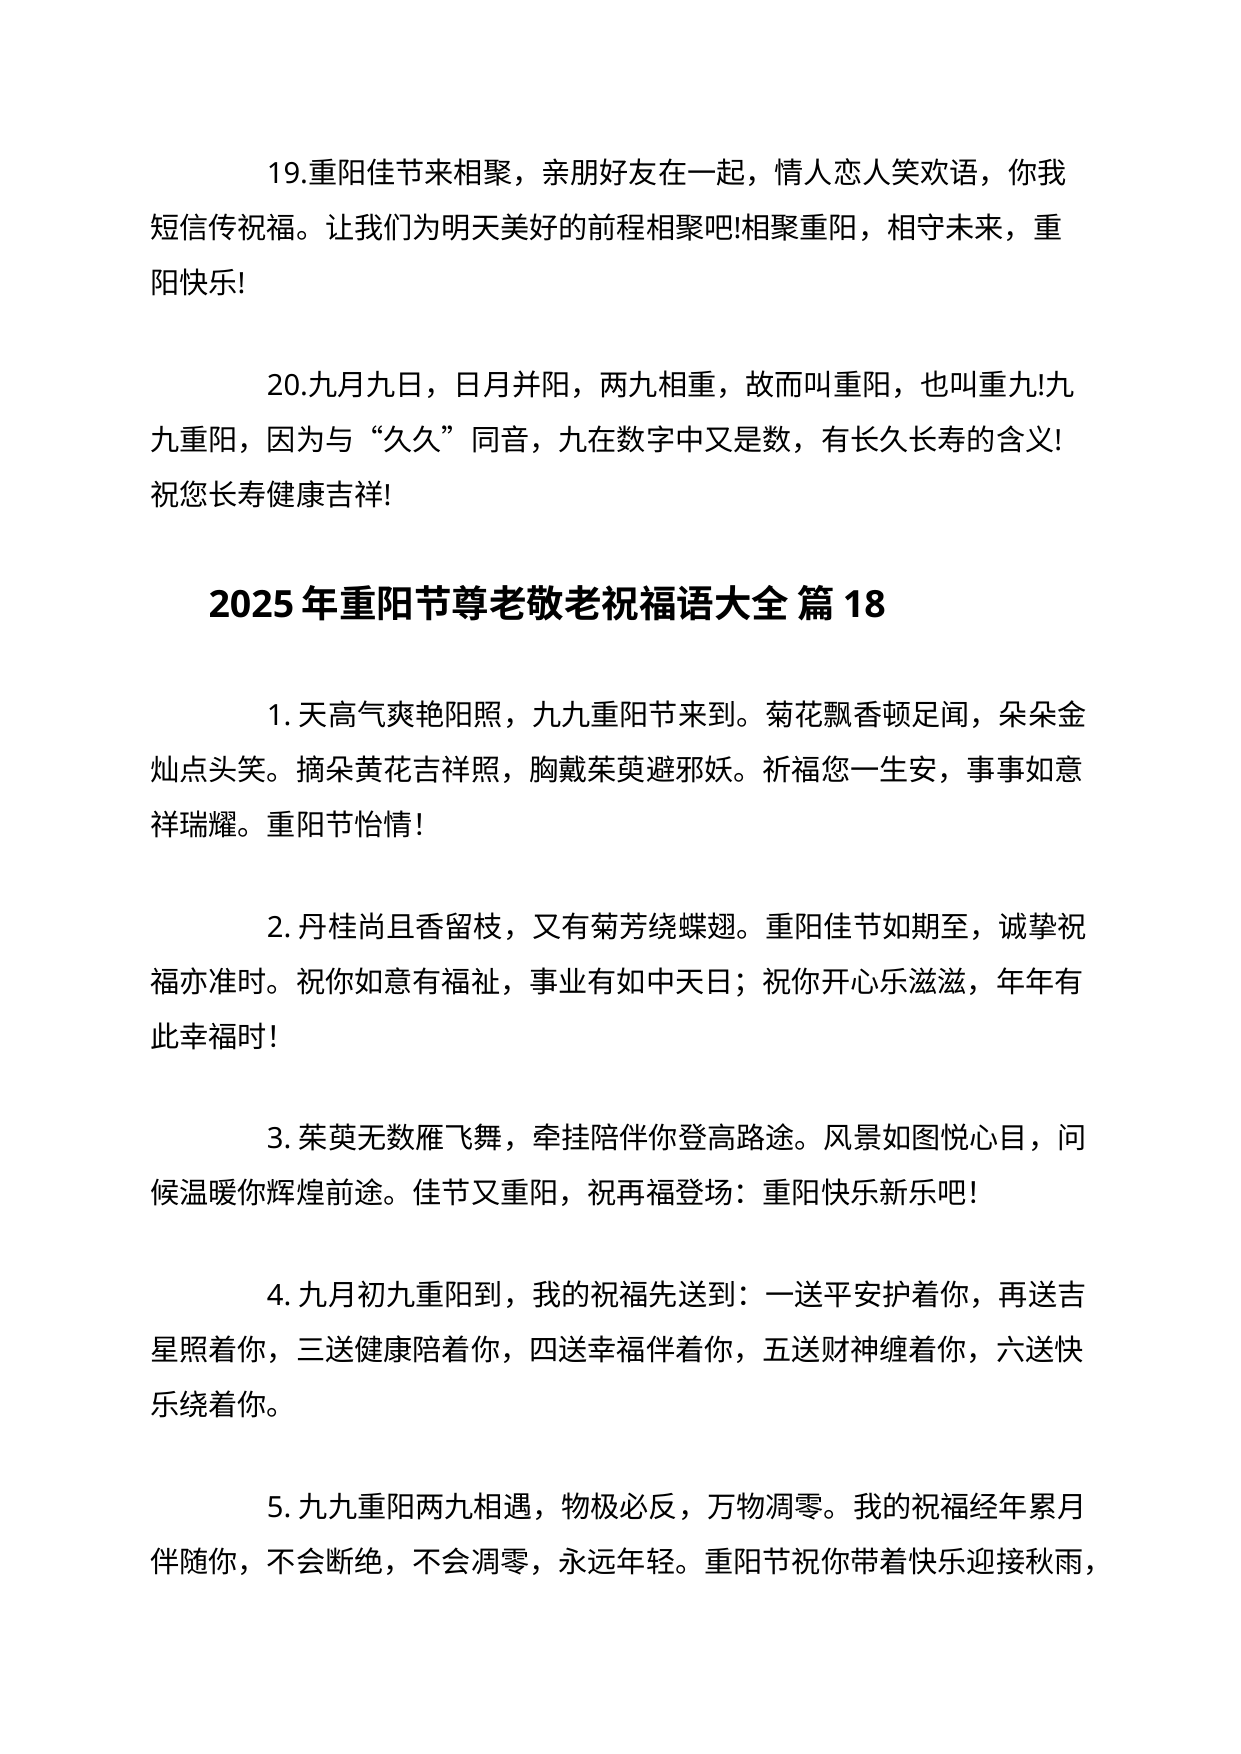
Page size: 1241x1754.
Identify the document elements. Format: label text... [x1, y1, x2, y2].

text 19.重阳佳节来相聚，亲朋好友在一起，情人恋人笑欢语，你我短信传祝福。让我们为明天美好的前程相聚吧!相聚重阳，相守未来，重阳快乐! [150, 150, 1090, 302]
text 4. 九月初九重阳到，我的祝福先送到：一送平安护着你，再送吉星照着你，三送健康陪着你，四送幸福伴着你，五送财神缠着你，六送快乐绕着你。 [150, 1272, 1090, 1424]
text 2. 丹桂尚且香留枝，又有菊芳绕蝶翅。重阳佳节如期至，诚挚祝福亦准时。祝你如意有福祉，事业有如中天日；祝你开心乐滋滋，年年有此幸福时！ [150, 903, 1090, 1055]
text 1. 天高气爽艳阳照，九九重阳节来到。菊花飘香顿足闻，朵朵金灿点头笑。摘朵黄花吉祥照，胸戴茱萸避邪妖。祈福您一生安，事事如意祥瑞耀。重阳节怡情！ [150, 692, 1090, 844]
text 20.九月九日，日月并阳，两九相重，故而叫重阳，也叫重九!九九重阳，因为与“久久”同音，九在数字中又是数，有长久长寿的含义!祝您长寿健康吉祥! [150, 362, 1090, 514]
text 2025年重阳节尊老敬老祝福语大全 篇18 [150, 574, 1090, 628]
text 3. 茱萸无数雁飞舞，牵挂陪伴你登高路途。风景如图悦心目，问候温暖你辉煌前途。佳节又重阳，祝再福登场：重阳快乐新乐吧！ [150, 1115, 1090, 1212]
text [150, 1483, 1090, 1581]
